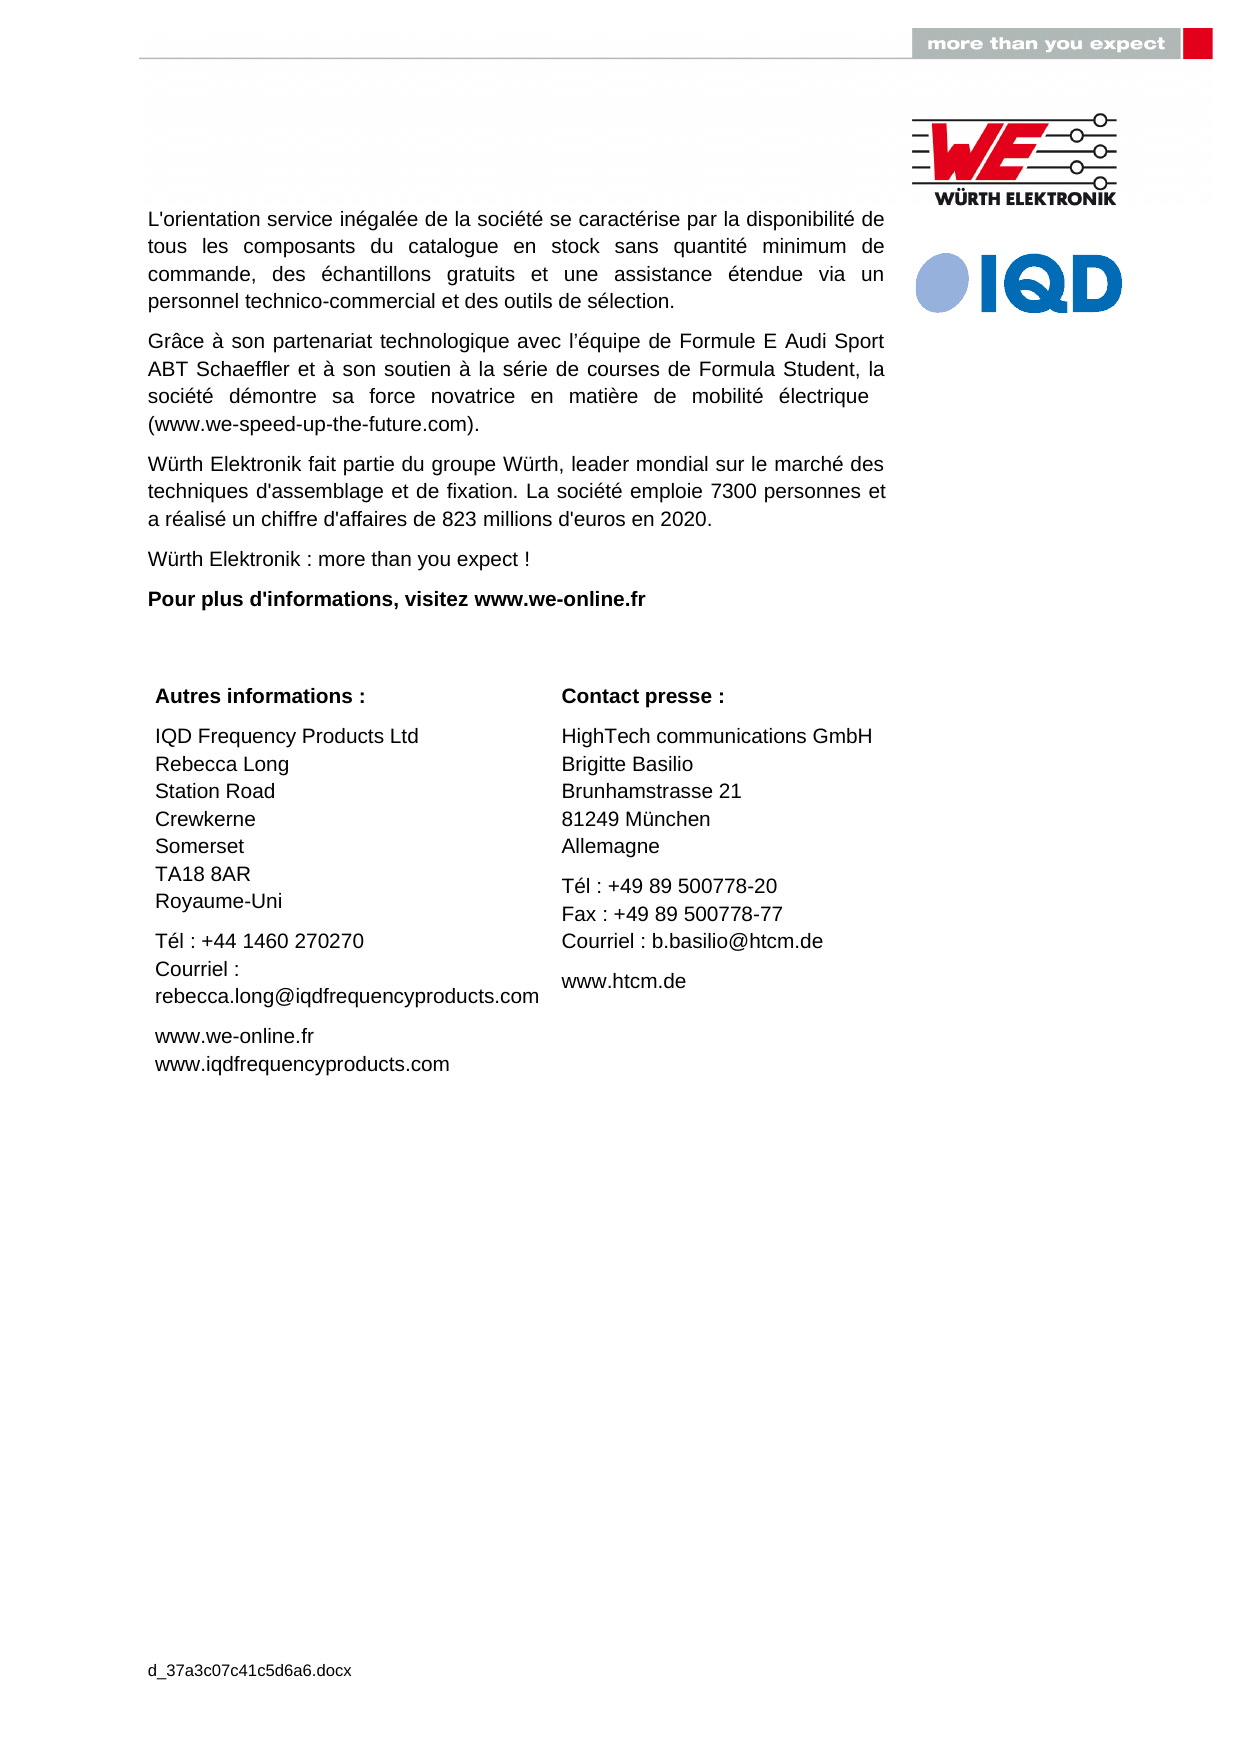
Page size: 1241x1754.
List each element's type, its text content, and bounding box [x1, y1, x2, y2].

text Pour plus d'informations, visitez www.we-online.fr [148, 587, 886, 611]
text Würth Elektronik : more than you expect ! [148, 547, 886, 571]
text L'orientation service inégalée de la société se caractérise par la disponibilité de tous les composants du catalogue en stock sans quantité minimum de commande, des échantillons gratuits et une assistance étendue via un personnel technico-commercial et des outils de sélection. [148, 207, 886, 313]
text Grâce à son partenariat technologique avec l’équipe de Formule E Audi Sport ABT Schaeffler et à son soutien à la série de courses de Formula Student, la société démontre sa force novatrice en matière de mobilité électrique (www.we-speed-up-the-future.com). [148, 329, 886, 436]
picture [139, 28, 1213, 206]
text Würth Elektronik fait partie du groupe Würth, leader mondial sur le marché des techniques d'assemblage et de fixation. La société emploie 7300 personnes et a réalisé un chiffre d'affaires de 823 millions d'euros en 2020. [148, 452, 886, 531]
table_header Autres informations : IQD Frequency Products Ltd Rebecca Long Station Road Crewkerne Somerset TA18 8AR Royaume-Uni Tél : +44 1460 270270 Courriel : rebecca.long@iqdfrequencyproducts.com www.we-online.fr www.iqdfrequencyproducts.com [148, 672, 554, 1093]
picture [915, 253, 1122, 313]
table_header Contact presse : HighTech communications GmbH Brigitte Basilio Brunhamstrasse 21 81249 München Allemagne Tél : +49 89 500778-20 Fax : +49 89 500778-77 Courriel : b.basilio@htcm.de www.htcm.de [554, 672, 887, 1093]
